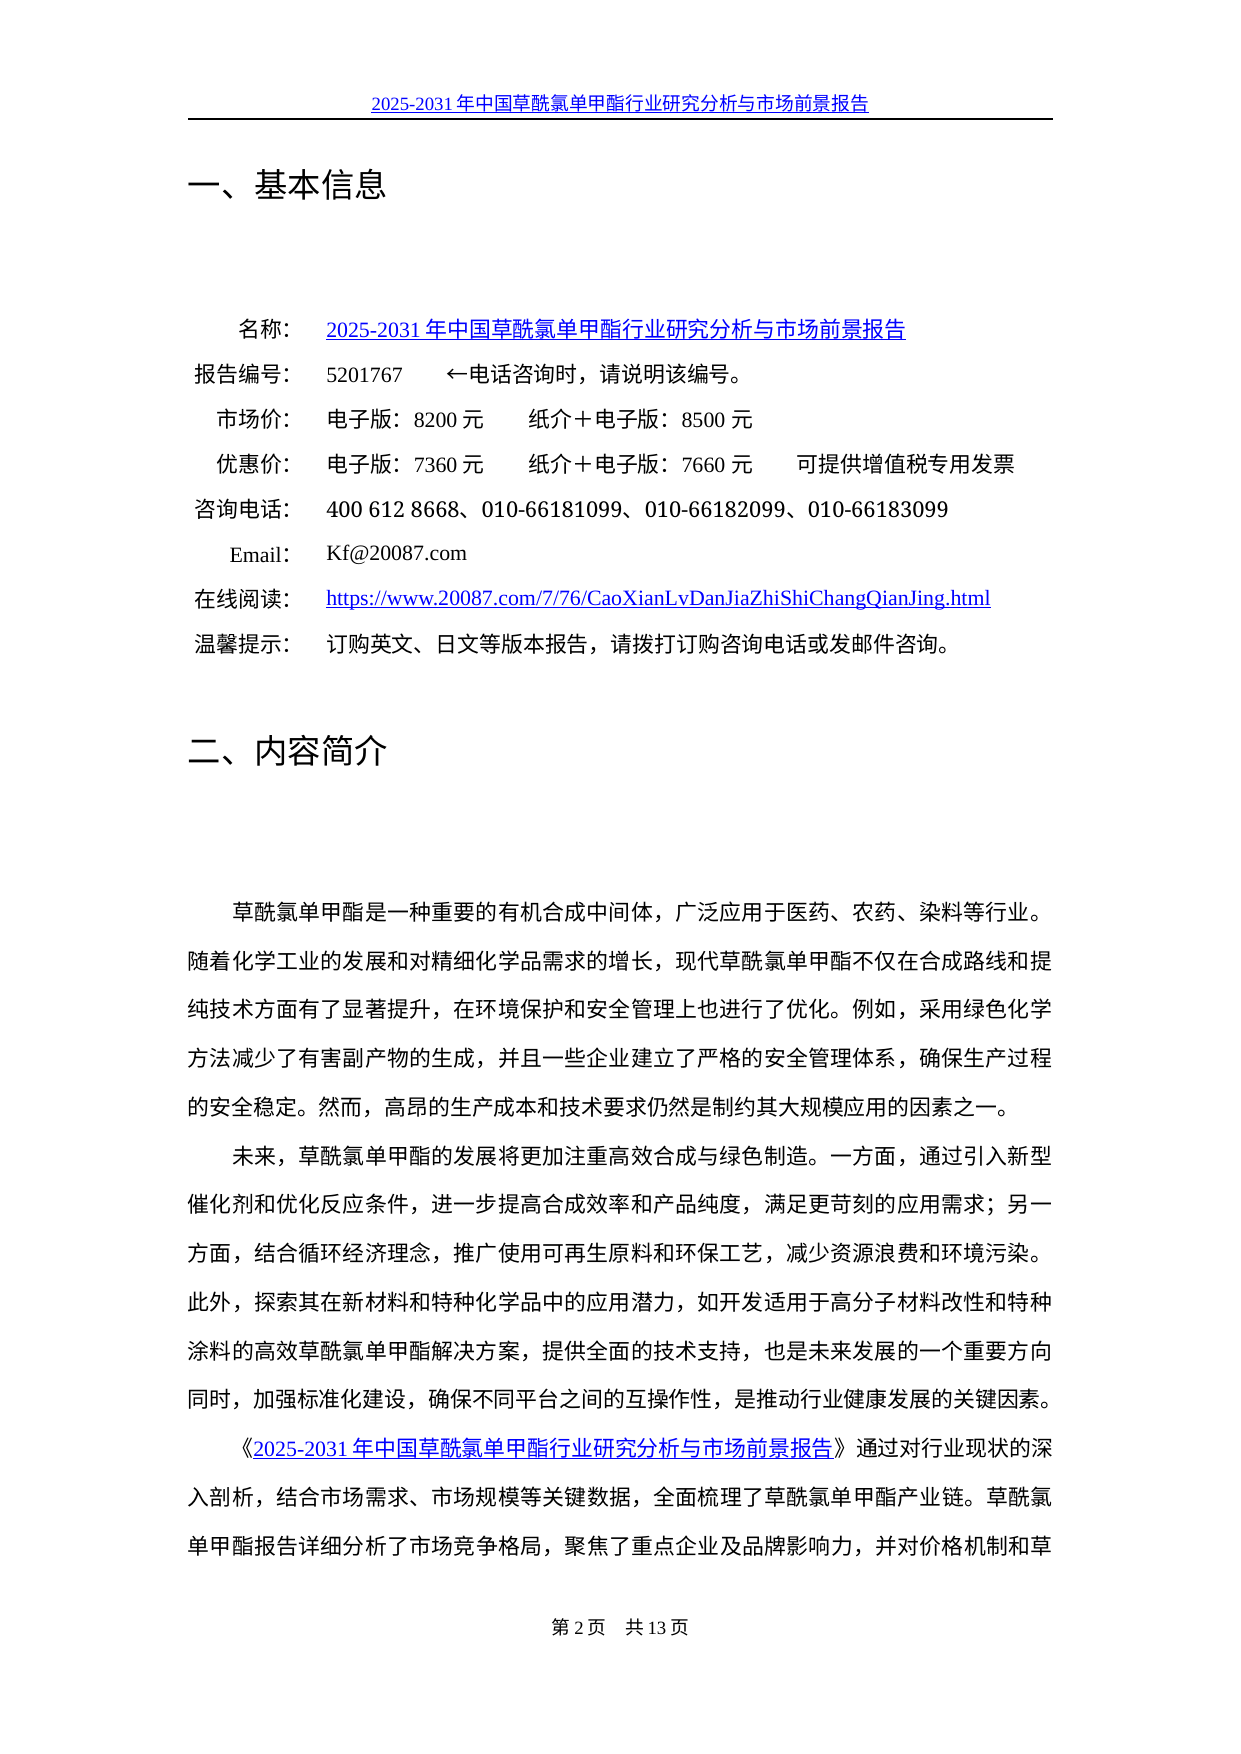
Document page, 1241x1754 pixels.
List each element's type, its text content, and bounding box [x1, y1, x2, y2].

table_cell [315, 582, 1073, 627]
table_cell 电子版：7360 元 纸介＋电子版：7660 元 可提供增值税专用发票 [315, 447, 1073, 492]
table_cell 温馨提示： [167, 627, 315, 672]
title 二、内容简介 [187, 717, 1053, 782]
table_cell 咨询电话： [167, 492, 315, 537]
table_cell 在线阅读： [167, 582, 315, 627]
table_cell 优惠价： [167, 447, 315, 492]
table_header 2025-2031年中国草酰氯单甲酯行业研究分析与市场前景报告 [315, 312, 1073, 357]
table_cell 400 612 8668、010-66181099、010-66182099、010-66183099 [315, 492, 1073, 537]
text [187, 894, 1053, 1561]
table_cell 订购英文、日文等版本报告，请拨打订购咨询电话或发邮件咨询。 [315, 627, 1073, 672]
table_cell 市场价： [167, 402, 315, 447]
table_cell Email： [167, 537, 315, 582]
title 一、基本信息 [187, 150, 1053, 215]
table_cell 5201767 ←电话咨询时，请说明该编号。 [315, 357, 1073, 402]
table_cell 报告编号： [167, 357, 315, 402]
table_cell Kf@20087.com [315, 537, 1073, 582]
table_cell 电子版：8200 元 纸介＋电子版：8500 元 [315, 402, 1073, 447]
table_header 名称： [167, 312, 315, 357]
